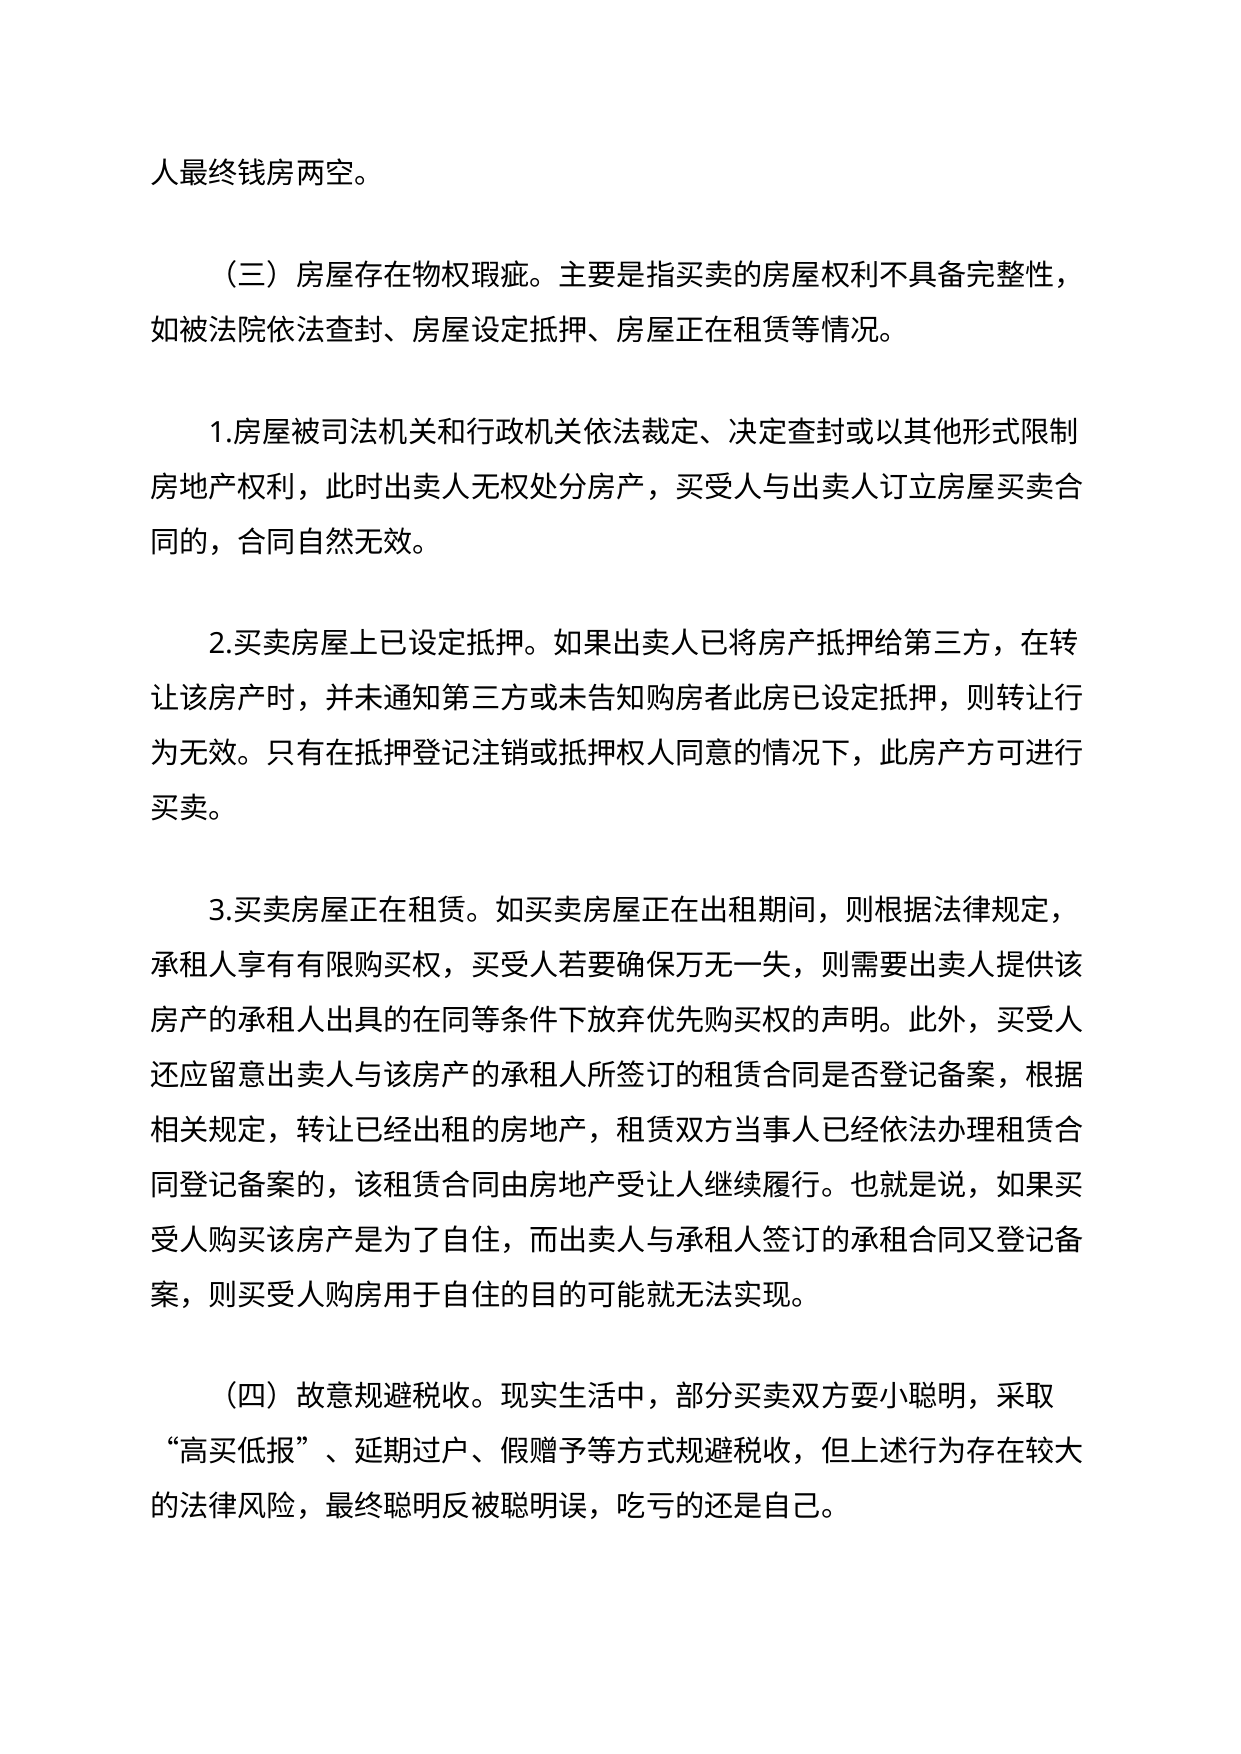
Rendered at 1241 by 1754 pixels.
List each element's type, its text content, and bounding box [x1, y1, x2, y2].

text 1.房屋被司法机关和行政机关依法裁定、决定查封或以其他形式限制房地产权利，此时出卖人无权处分房产，买受人与出卖人订立房屋买卖合同的，合同自然无效。 [150, 408, 1090, 561]
text 2.买卖房屋上已设定抵押。如果出卖人已将房产抵押给第三方，在转让该房产时，并未通知第三方或未告知购房者此房已设定抵押，则转让行为无效。只有在抵押登记注销或抵押权人同意的情况下，此房产方可进行买卖。 [150, 620, 1090, 827]
text （三）房屋存在物权瑕疵。主要是指买卖的房屋权利不具备完整性，如被法院依法查封、房屋设定抵押、房屋正在租赁等情况。 [150, 252, 1090, 349]
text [150, 150, 1090, 192]
text （四）故意规避税收。现实生活中，部分买卖双方耍小聪明，采取“高买低报”、延期过户、假赠予等方式规避税收，但上述行为存在较大的法律风险，最终聪明反被聪明误，吃亏的还是自己。 [150, 1373, 1090, 1525]
text 3.买卖房屋正在租赁。如买卖房屋正在出租期间，则根据法律规定，承租人享有有限购买权，买受人若要确保万无一失，则需要出卖人提供该房产的承租人出具的在同等条件下放弃优先购买权的声明。此外，买受人还应留意出卖人与该房产的承租人所签订的租赁合同是否登记备案，根据相关规定，转让已经出租的房地产，租赁双方当事人已经依法办理租赁合同登记备案的，该租赁合同由房地产受让人继续履行。也就是说，如果买受人购买该房产是为了自住，而出卖人与承租人签订的承租合同又登记备案，则买受人购房用于自住的目的可能就无法实现。 [150, 887, 1090, 1313]
